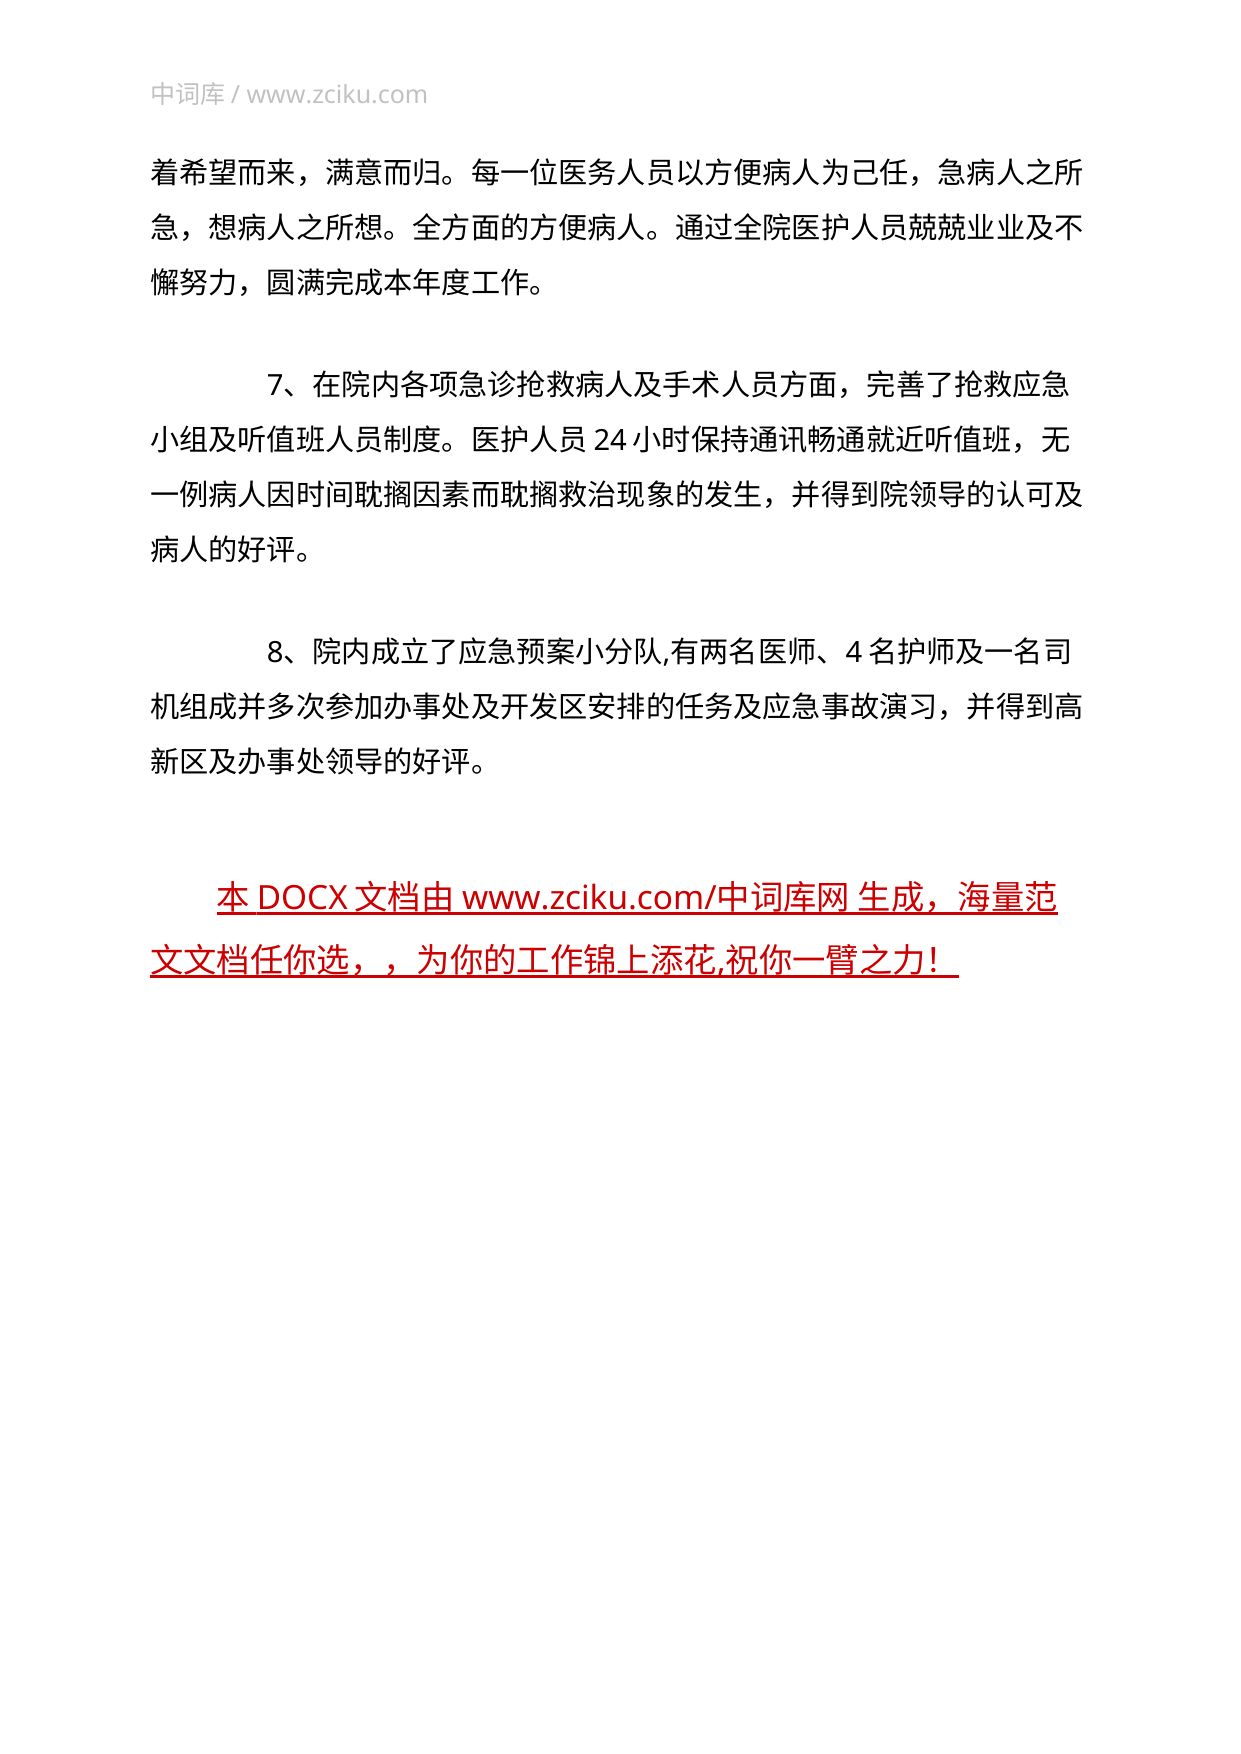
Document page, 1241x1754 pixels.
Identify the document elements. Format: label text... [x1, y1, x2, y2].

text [150, 150, 1090, 302]
text 8、院内成立了应急预案小分队,有两名医师、4名护师及一名司机组成并多次参加办事处及开发区安排的任务及应急事故演习，并得到高新区及办事处领导的好评。 [150, 628, 1090, 780]
text 7、在院内各项急诊抢救病人及手术人员方面，完善了抢救应急小组及听值班人员制度。医护人员24小时保持通讯畅通就近听值班，无一例病人因时间耽搁因素而耽搁救治现象的发生，并得到院领导的认可及病人的好评。 [150, 362, 1090, 569]
text 本DOCX文档由 www.zciku.com/中词库网 生成，海量范文文档任你选，，为你的工作锦上添花,祝你一臂之力！ [150, 871, 1090, 982]
